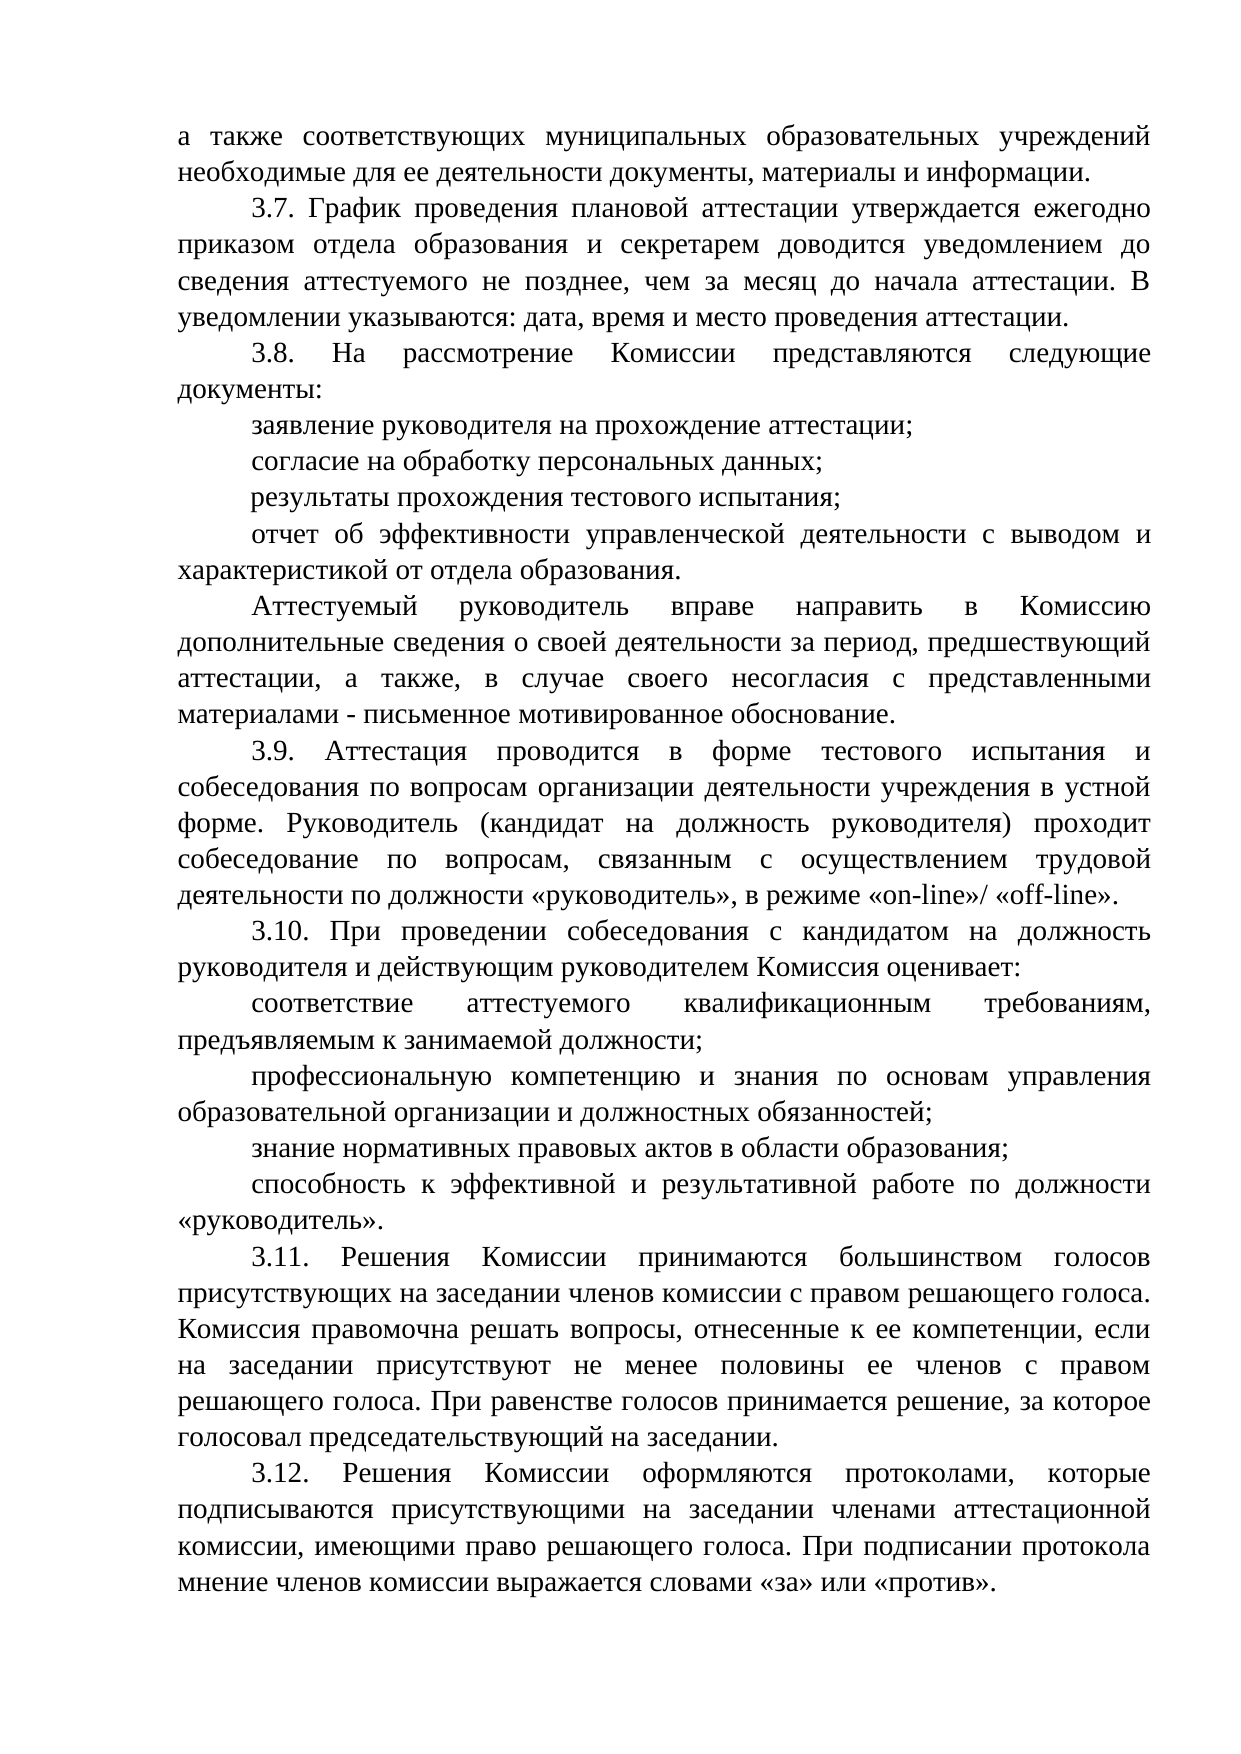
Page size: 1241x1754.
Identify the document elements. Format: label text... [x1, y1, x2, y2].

text 3.10. При проведении собеседования с кандидатом на должность руководителя и действующим руководителем Комиссия оценивает: [177, 913, 1152, 983]
text соответствие аттестуемого квалификационным требованиям, предъявляемым к занимаемой должности; [177, 986, 1152, 1055]
text отчет об эффективности управленческой деятельности с выводом и характеристикой от отдела образования. [177, 516, 1152, 585]
text знание нормативных правовых актов в области образования; [177, 1130, 1152, 1164]
text 3.12. Решения Комиссии оформляются протоколами, которые подписываются присутствующими на заседании членами аттестационной комиссии, имеющими право решающего голоса. При подписании протокола мнение членов комиссии выражается словами «за» или «против». [177, 1456, 1152, 1597]
text профессиональную компетенцию и знания по основам управления образовательной организации и должностных обязанностей; [177, 1058, 1152, 1128]
text результаты прохождения тестового испытания; [177, 479, 1152, 513]
text 3.9. Аттестация проводится в форме тестового испытания и собеседования по вопросам организации деятельности учреждения в устной форме. Руководитель (кандидат на должность руководителя) проходит собеседование по вопросам, связанным с осуществлением трудовой деятельности по должности «руководитель», в режиме «on-line»/ «off-line». [177, 733, 1152, 911]
text Аттестуемый руководитель вправе направить в Комиссию дополнительные сведения о своей деятельности за период, предшествующий аттестации, а также, в случае своего несогласия с представленными материалами - письменное мотивированное обоснование. [177, 588, 1152, 730]
text 3.7. График проведения плановой аттестации утверждается ежегодно приказом отдела образования и секретарем доводится уведомлением до сведения аттестуемого не позднее, чем за месяц до начала аттестации. В уведомлении указываются: дата, время и место проведения аттестации. [177, 190, 1152, 332]
text 3.11. Решения Комиссии принимаются большинством голосов присутствующих на заседании членов комиссии с правом решающего голоса. Комиссия правомочна решать вопросы, отнесенные к ее компетенции, если на заседании присутствуют не менее половины ее членов с правом решающего голоса. При равенстве голосов принимается решение, за которое голосовал председательствующий на заседании. [177, 1239, 1152, 1453]
text 3.8. На рассмотрение Комиссии представляются следующие документы: [177, 335, 1152, 405]
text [177, 118, 1152, 188]
text способность к эффективной и результативной работе по должности «руководитель». [177, 1166, 1152, 1236]
text согласие на обработку персональных данных; [177, 443, 1152, 477]
text заявление руководителя на прохождение аттестации; [177, 407, 1152, 441]
